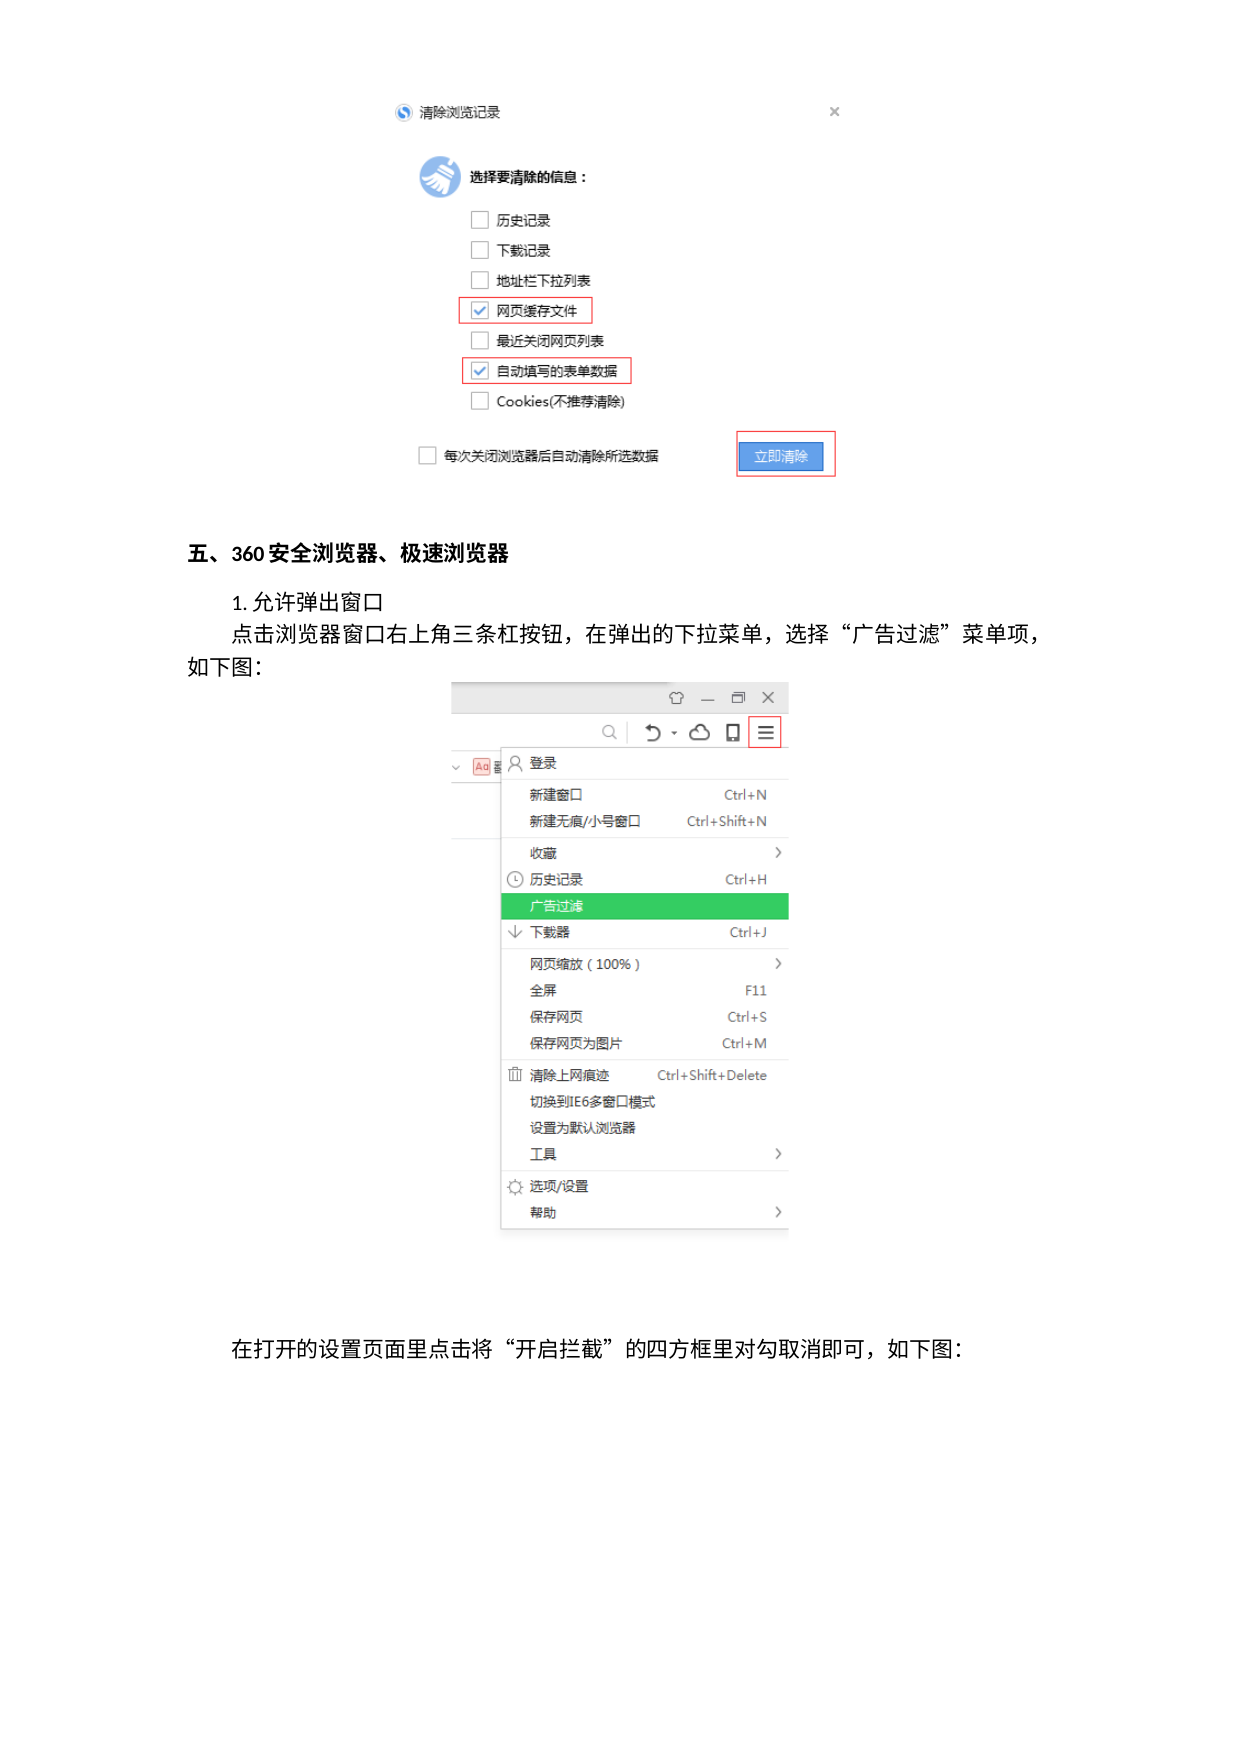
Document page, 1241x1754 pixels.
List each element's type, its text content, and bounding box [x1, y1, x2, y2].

text 1. 允许弹出窗口 [187, 584, 1053, 617]
picture [384, 97, 857, 489]
picture [451, 682, 789, 1245]
text 五、360安全浏览器、极速浏览器 [187, 536, 1053, 568]
text 点击浏览器窗口右上角三条杠按钮，在弹出的下拉菜单，选择“广告过滤”菜单项，如下图： [187, 617, 1053, 682]
text 在打开的设置页面里点击将“开启拦截”的四方框里对勾取消即可，如下图： [187, 1332, 1053, 1364]
